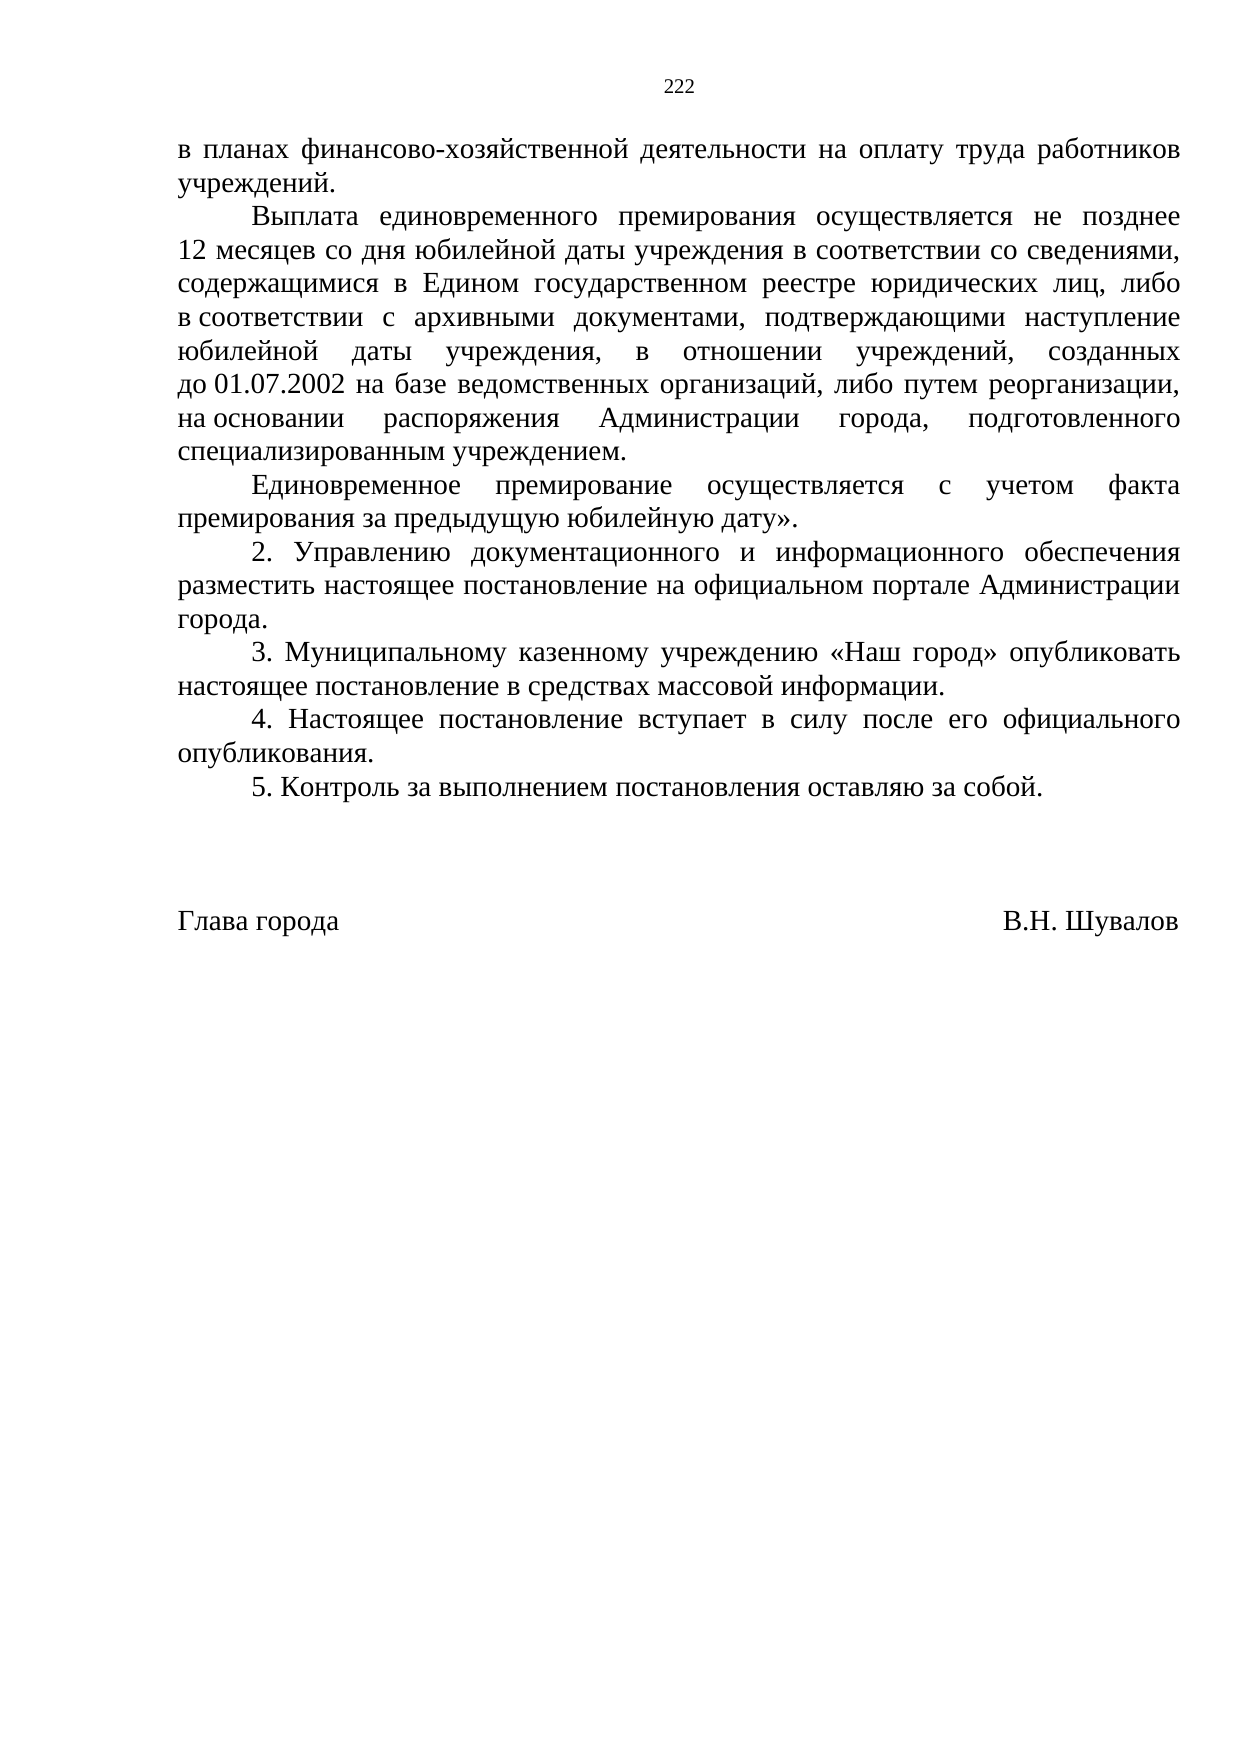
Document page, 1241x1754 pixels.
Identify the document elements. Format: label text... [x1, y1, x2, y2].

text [177, 131, 1181, 198]
text 3. Муниципальному казенному учреждению «Наш город» опубликовать настоящее постановление в средствах массовой информации. [177, 634, 1181, 702]
text Выплата единовременного премирования осуществляется не позднее 12 месяцев со дня юбилейной даты учреждения в соответствии со сведениями, содержащимися в Едином государственном реестре юридических лиц, либо в соответствии с архивными документами, подтверждающими наступление юбилейной даты учреждения, в отношении учреждений, созданных до 01.07.2002 на базе ведомственных организаций, либо путем реорганизации, на основании распоряжения Администрации города, подготовленного специализированным учреждением. [177, 198, 1181, 467]
text 5. Контроль за выполнением постановления оставляю за собой. [177, 769, 1181, 802]
text 4. Настоящее постановление вступает в силу после его официального опубликования. [177, 702, 1181, 769]
text Глава города В.Н. Шувалов [177, 903, 1181, 936]
text 2. Управлению документационного и информационного обеспечения разместить настоящее постановление на официальном портале Администрации города. [177, 534, 1181, 634]
text Единовременное премирование осуществляется с учетом факта премирования за предыдущую юбилейную дату». [177, 467, 1181, 534]
